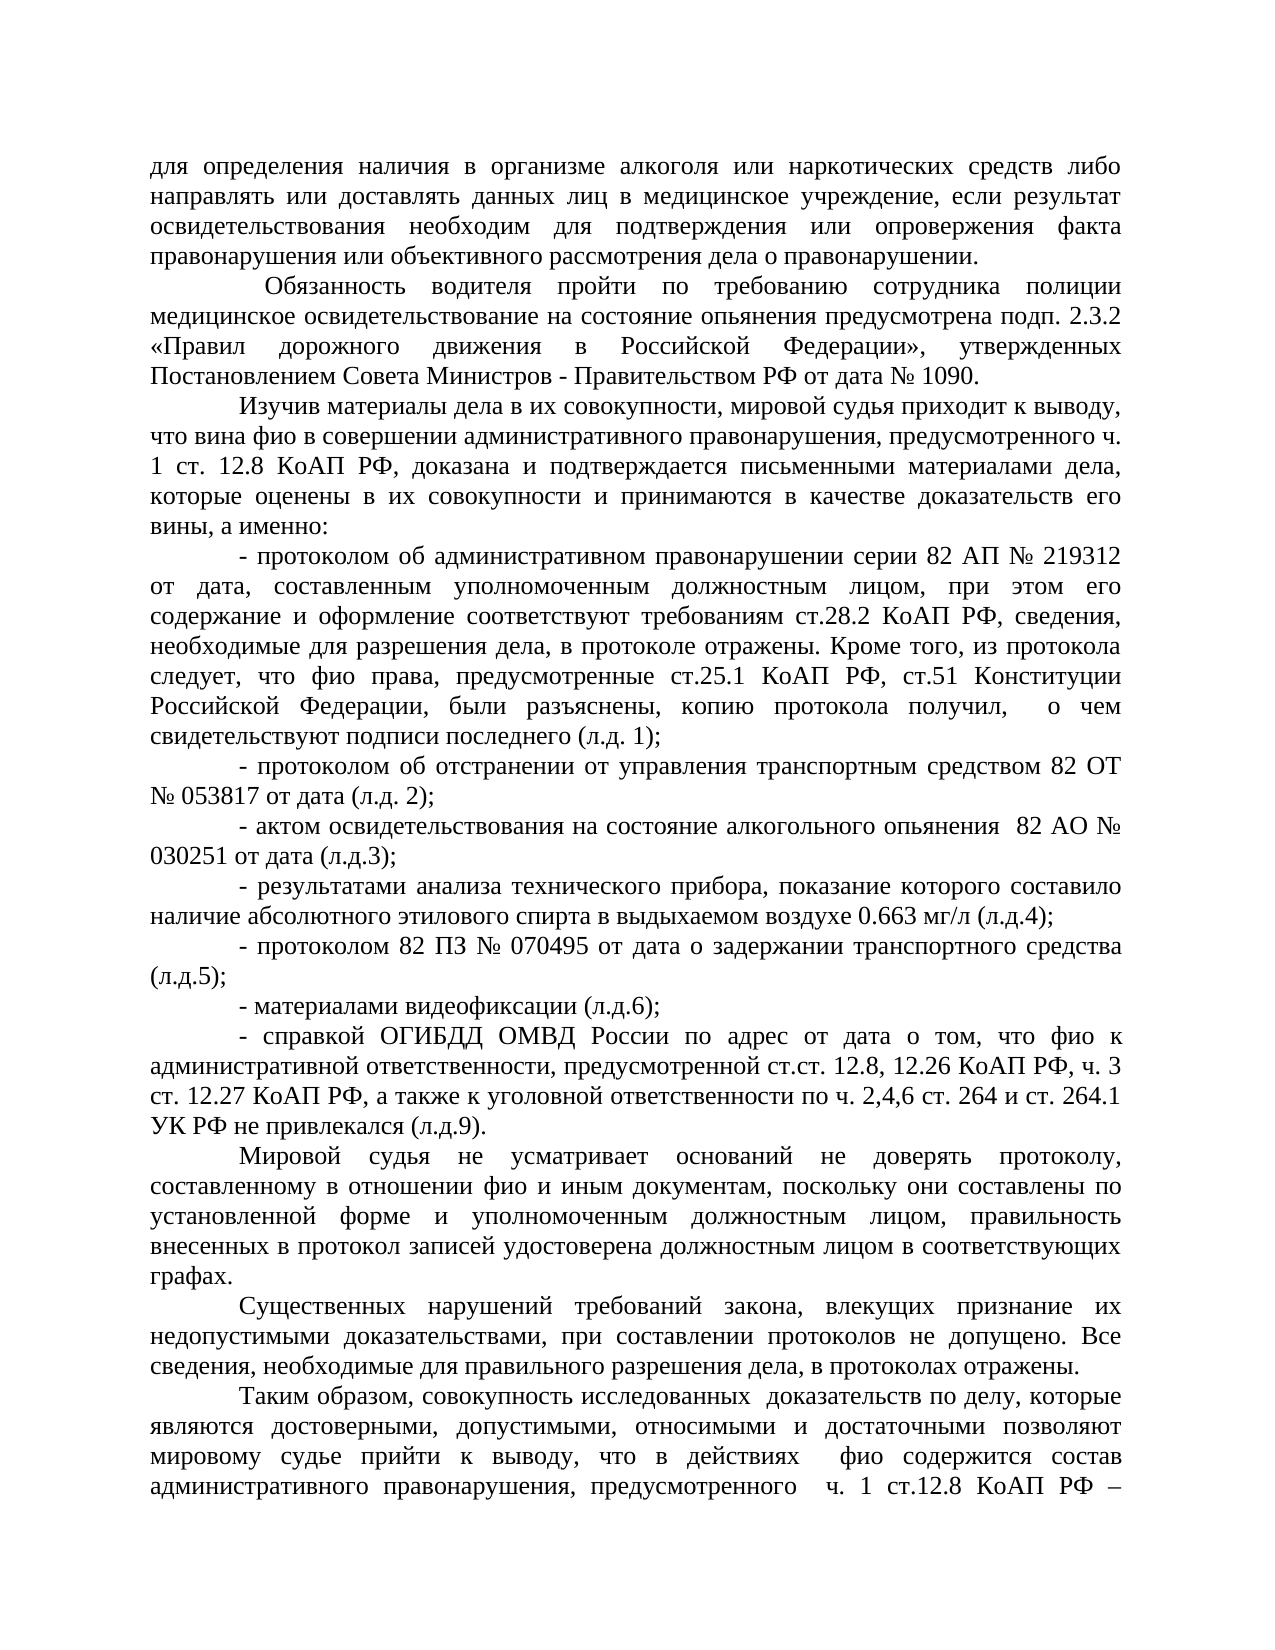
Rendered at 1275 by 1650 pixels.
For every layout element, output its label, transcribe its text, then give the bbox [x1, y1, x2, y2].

text Изучив материалы дела в их совокупности, мировой судья приходит к выводу, что вина фио в совершении административного правонарушения, предусмотренного ч. 1 ст. 12.8 КоАП РФ, доказана и подтверждается письменными материалами дела, которые оценены в их совокупности и принимаются в качестве доказательств его вины, а именно: [150, 390, 1123, 540]
text - результатами анализа технического прибора, показание которого составило наличие абсолютного этилового спирта в выдыхаемом воздухе 0.663 мг/л (л.д.4); [150, 870, 1123, 930]
text - актом освидетельствования на состояние алкогольного опьянения 82 АО № 030251 от дата (л.д.3); [150, 810, 1123, 870]
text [150, 1380, 1123, 1500]
text - протоколом 82 ПЗ № 070495 от дата о задержании транспортного средства (л.д.5); [150, 930, 1123, 990]
text Существенных нарушений требований закона, влекущих признание их недопустимыми доказательствами, при составлении протоколов не допущено. Все сведения, необходимые для правильного разрешения дела, в протоколах отражены. [150, 1290, 1123, 1380]
text - материалами видеофиксации (л.д.6); [150, 990, 1123, 1020]
text Мировой судья не усматривает оснований не доверять протоколу, составленному в отношении фио и иным документам, поскольку они составлены по установленной форме и уполномоченным должностным лицом, правильность внесенных в протокол записей удостоверена должностным лицом в соответствующих графах. [150, 1140, 1123, 1290]
text - протоколом об отстранении от управления транспортным средством 82 ОТ № 053817 от дата (л.д. 2); [150, 750, 1123, 810]
text - протоколом об административном правонарушении серии 82 АП № 219312 от дата, составленным уполномоченным должностным лицом, при этом его содержание и оформление соответствуют требованиям ст.28.2 КоАП РФ, сведения, необходимые для разрешения дела, в протоколе отражены. Кроме того, из протокола следует, что фио права, предусмотренные ст.25.1 КоАП РФ, ст.51 Конституции Российской Федерации, были разъяснены, копию протокола получил, о чем свидетельствуют подписи последнего (л.д. 1); [150, 540, 1123, 750]
text - справкой ОГИБДД ОМВД России по адрес от дата о том, что фио к административной ответственности, предусмотренной ст.ст. 12.8, 12.26 КоАП РФ, ч. 3 ст. 12.27 КоАП РФ, а также к уголовной ответственности по ч. 2,4,6 ст. 264 и ст. 264.1 УК РФ не привлекался (л.д.9). [150, 1020, 1123, 1140]
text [150, 150, 1123, 270]
text Обязанность водителя пройти по требованию сотрудника полиции медицинское освидетельствование на состояние опьянения предусмотрена подп. 2.3.2 «Правил дорожного движения в Российской Федерации», утвержденных Постановлением Совета Министров - Правительством РФ от дата № 1090. [150, 270, 1123, 390]
